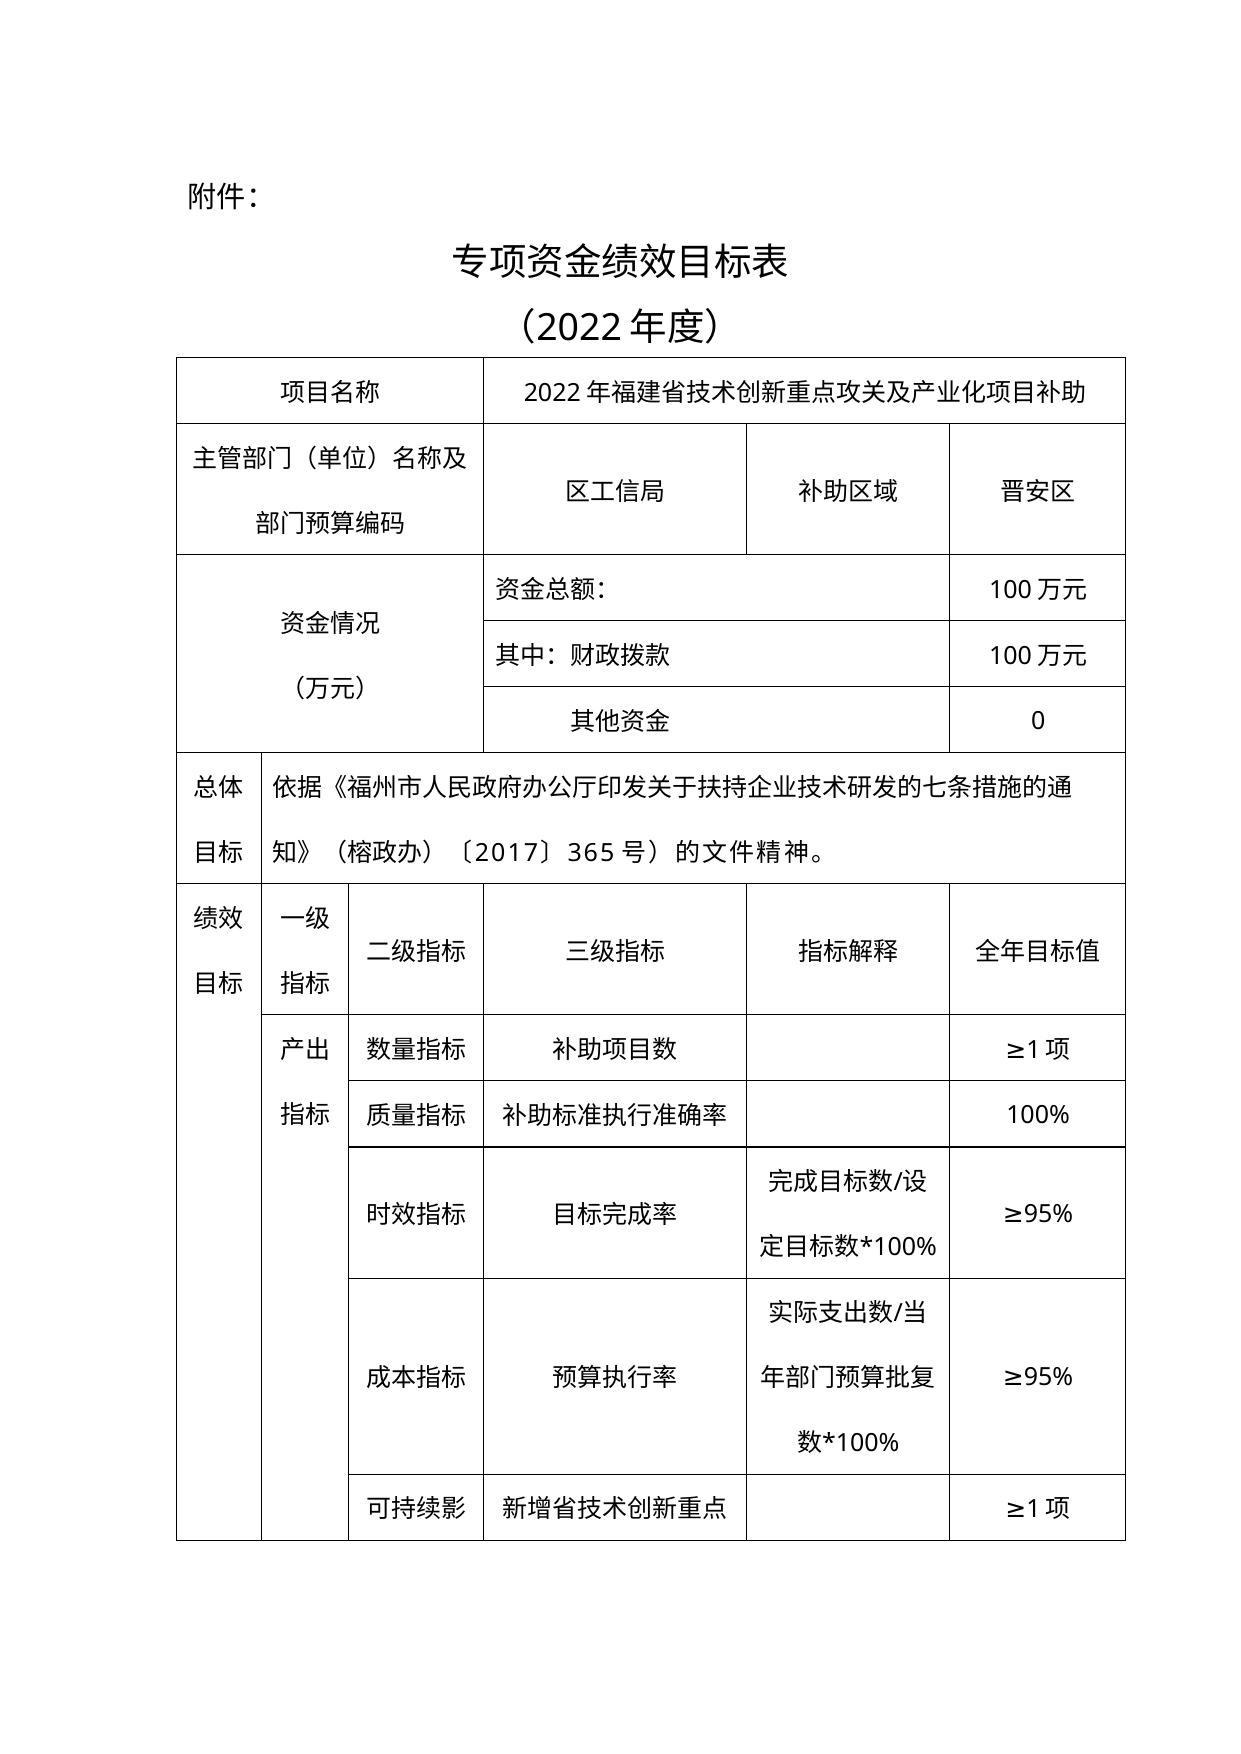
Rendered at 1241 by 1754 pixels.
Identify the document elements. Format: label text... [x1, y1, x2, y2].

table_cell [747, 1015, 949, 1080]
table_cell 绩效目标 [177, 884, 261, 1539]
table_cell 可持续影响指标 [349, 1475, 483, 1539]
table_cell 总体目标 [177, 753, 261, 883]
table_cell 依据《福州市人民政府办公厅印发关于扶持企业技术研发的七条措施的通知》（榕政办）〔2017〕365号）的文件精神。 [262, 753, 1125, 883]
table_cell 主管部门（单位）名称及部门预算编码 [177, 424, 483, 554]
table_cell 实际支出数/当年部门预算批复数*100% [747, 1279, 949, 1473]
table_cell [747, 1475, 949, 1539]
table_header 项目名称 [177, 358, 483, 423]
table_cell 指标解释 [747, 884, 949, 1014]
table_cell 区工信局 [484, 424, 746, 554]
table_cell 晋安区 [950, 424, 1125, 554]
table_cell 成本指标 [349, 1279, 483, 1473]
text （2022年度） [187, 292, 1053, 357]
table_cell 产出指标 [262, 1015, 348, 1539]
table_cell 补助区域 [747, 424, 949, 554]
table_cell ≥1项 [950, 1475, 1125, 1539]
table_cell 数量指标 [349, 1015, 483, 1080]
text 专项资金绩效目标表 [187, 227, 1053, 292]
table_cell 完成目标数/设定目标数*100% [747, 1148, 949, 1277]
table_cell 新增省技术创新重点攻关及产业化项目数 [484, 1475, 746, 1539]
table_cell 其他资金 [484, 687, 949, 752]
table_cell 100% [950, 1081, 1125, 1146]
table_cell 0 [950, 687, 1125, 752]
table_cell 预算执行率 [484, 1279, 746, 1473]
text 附件： [187, 162, 1053, 227]
table_cell 全年目标值 [950, 884, 1125, 1014]
table_cell 质量指标 [349, 1081, 483, 1146]
table_cell 一级指标 [262, 884, 348, 1014]
table_cell ≥1项 [950, 1015, 1125, 1080]
table_cell 资金总额： [484, 555, 949, 620]
table_cell 100万元 [950, 621, 1125, 686]
table_cell 三级指标 [484, 884, 746, 1014]
table_cell 二级指标 [349, 884, 483, 1014]
table_header 2022年福建省技术创新重点攻关及产业化项目补助 [484, 358, 1125, 423]
table_cell 时效指标 [349, 1148, 483, 1277]
table_cell 其中：财政拨款 [484, 621, 949, 686]
table_cell 资金情况 （万元） [177, 555, 483, 752]
table_cell 补助项目数 [484, 1015, 746, 1080]
table_cell ≥95% [950, 1279, 1125, 1473]
table_cell ≥95% [950, 1148, 1125, 1277]
table_cell 目标完成率 [484, 1148, 746, 1277]
table_cell 补助标准执行准确率 [484, 1081, 746, 1146]
table_cell 100万元 [950, 555, 1125, 620]
table_cell [747, 1081, 949, 1146]
